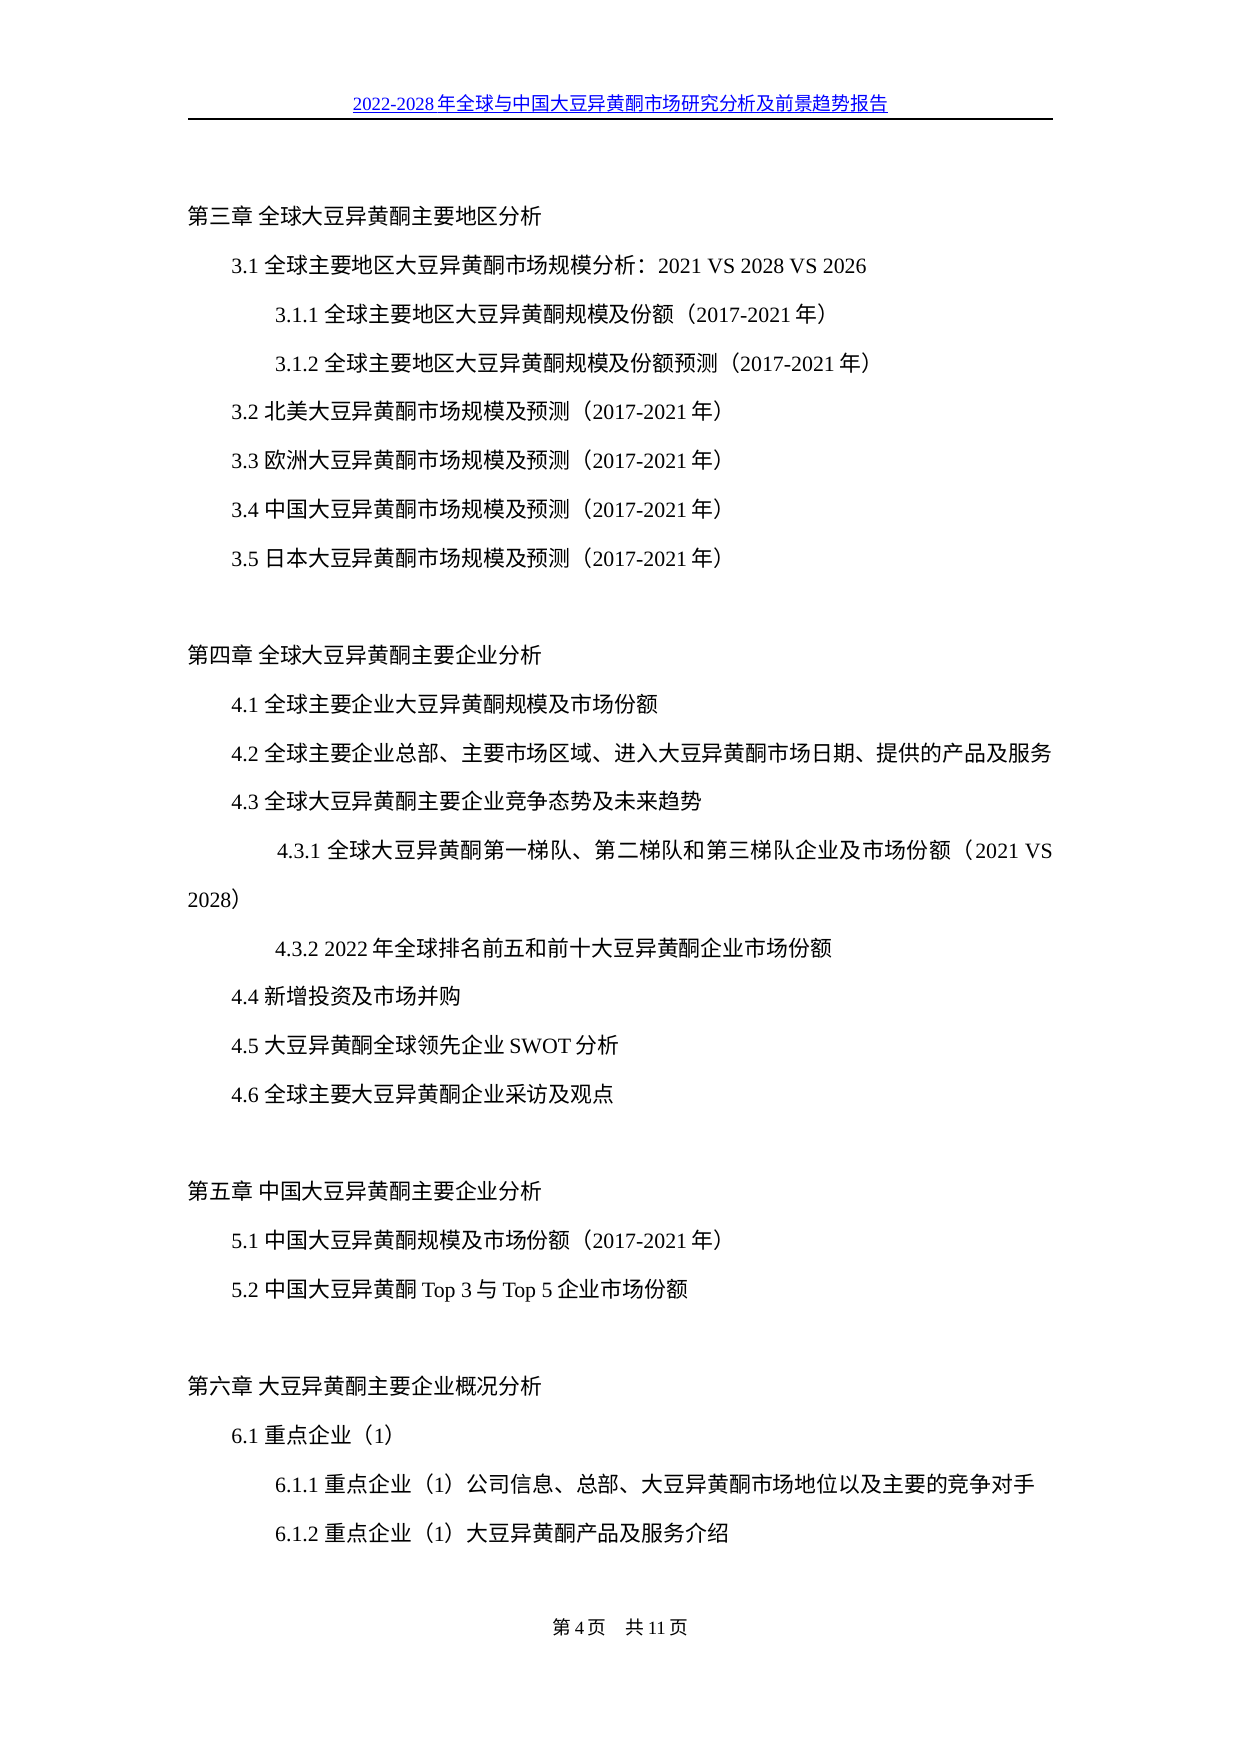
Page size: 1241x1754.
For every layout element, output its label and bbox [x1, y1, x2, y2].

text [187, 150, 1053, 1548]
